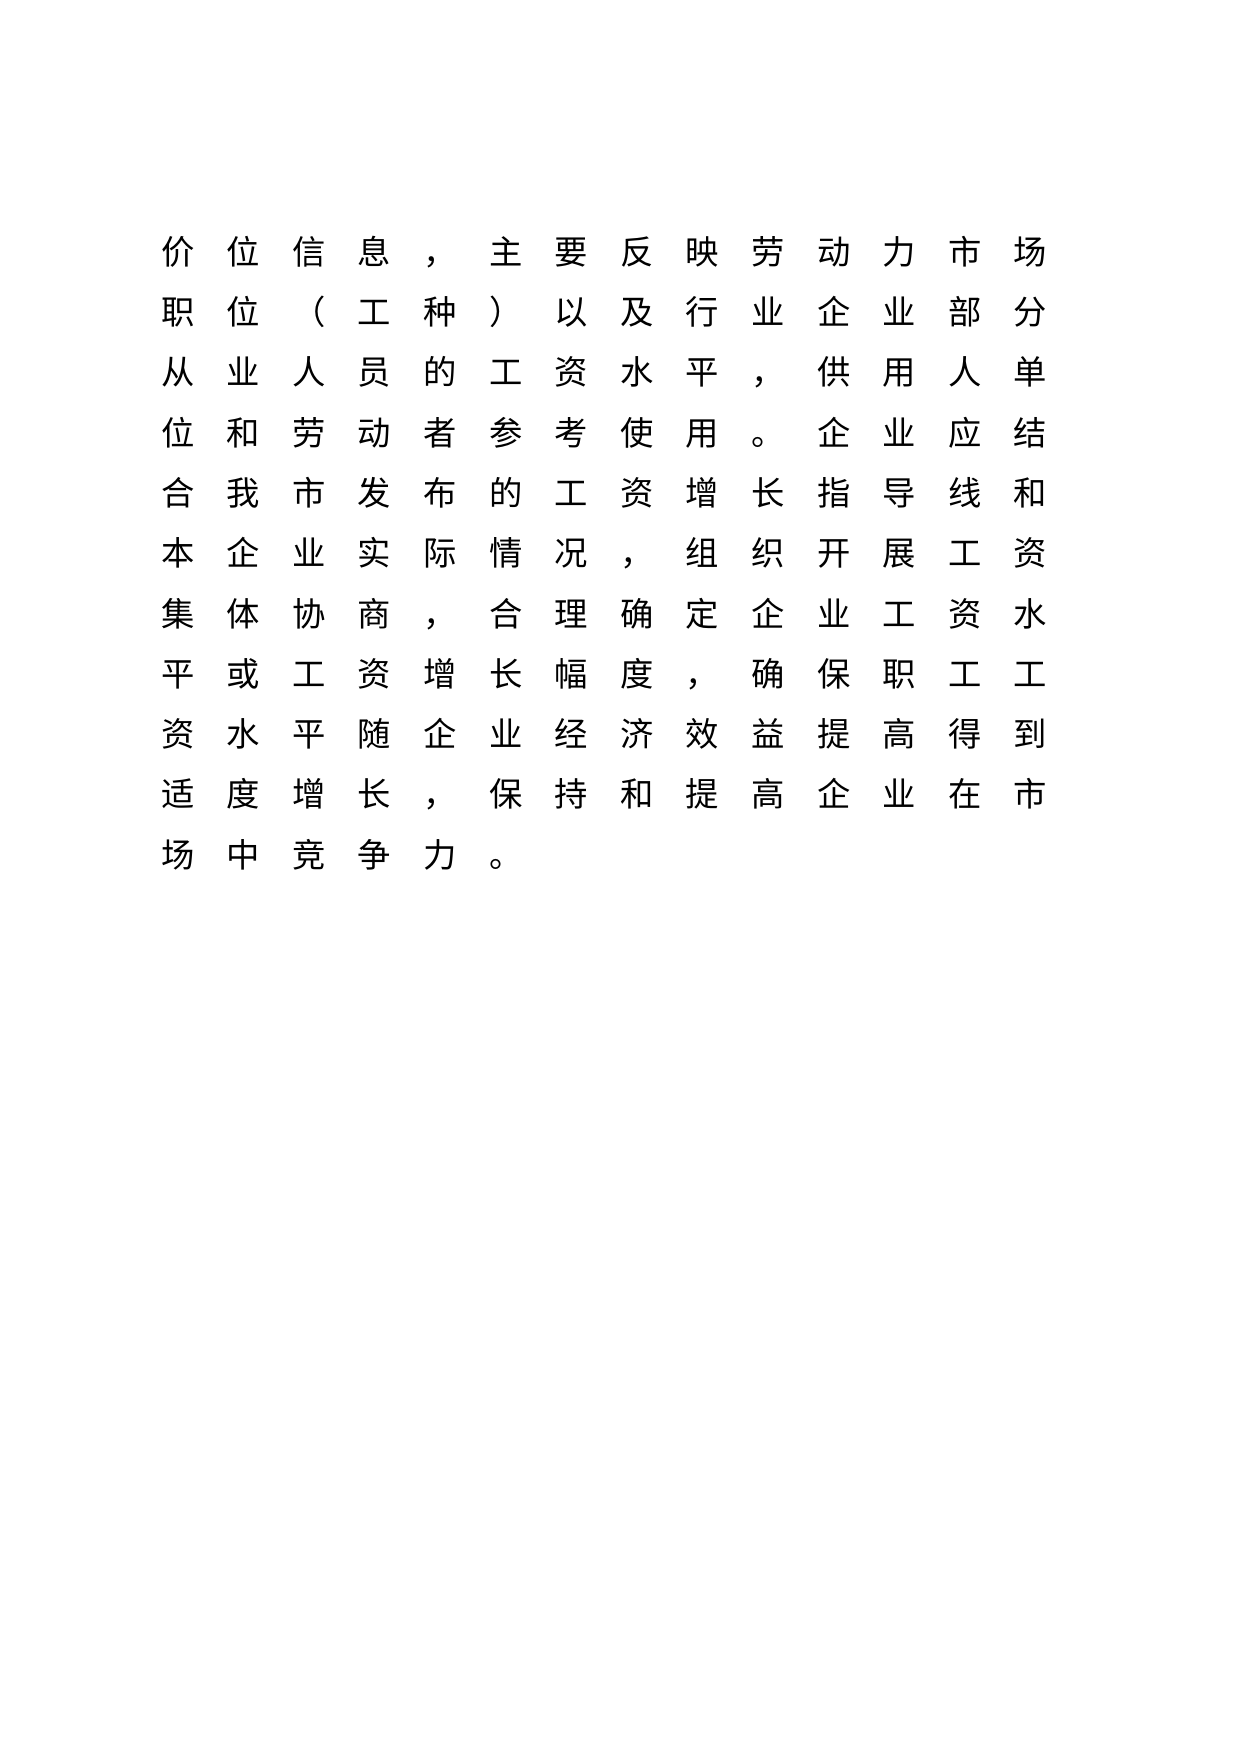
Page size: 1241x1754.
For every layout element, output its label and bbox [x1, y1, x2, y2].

text [161, 219, 1079, 883]
